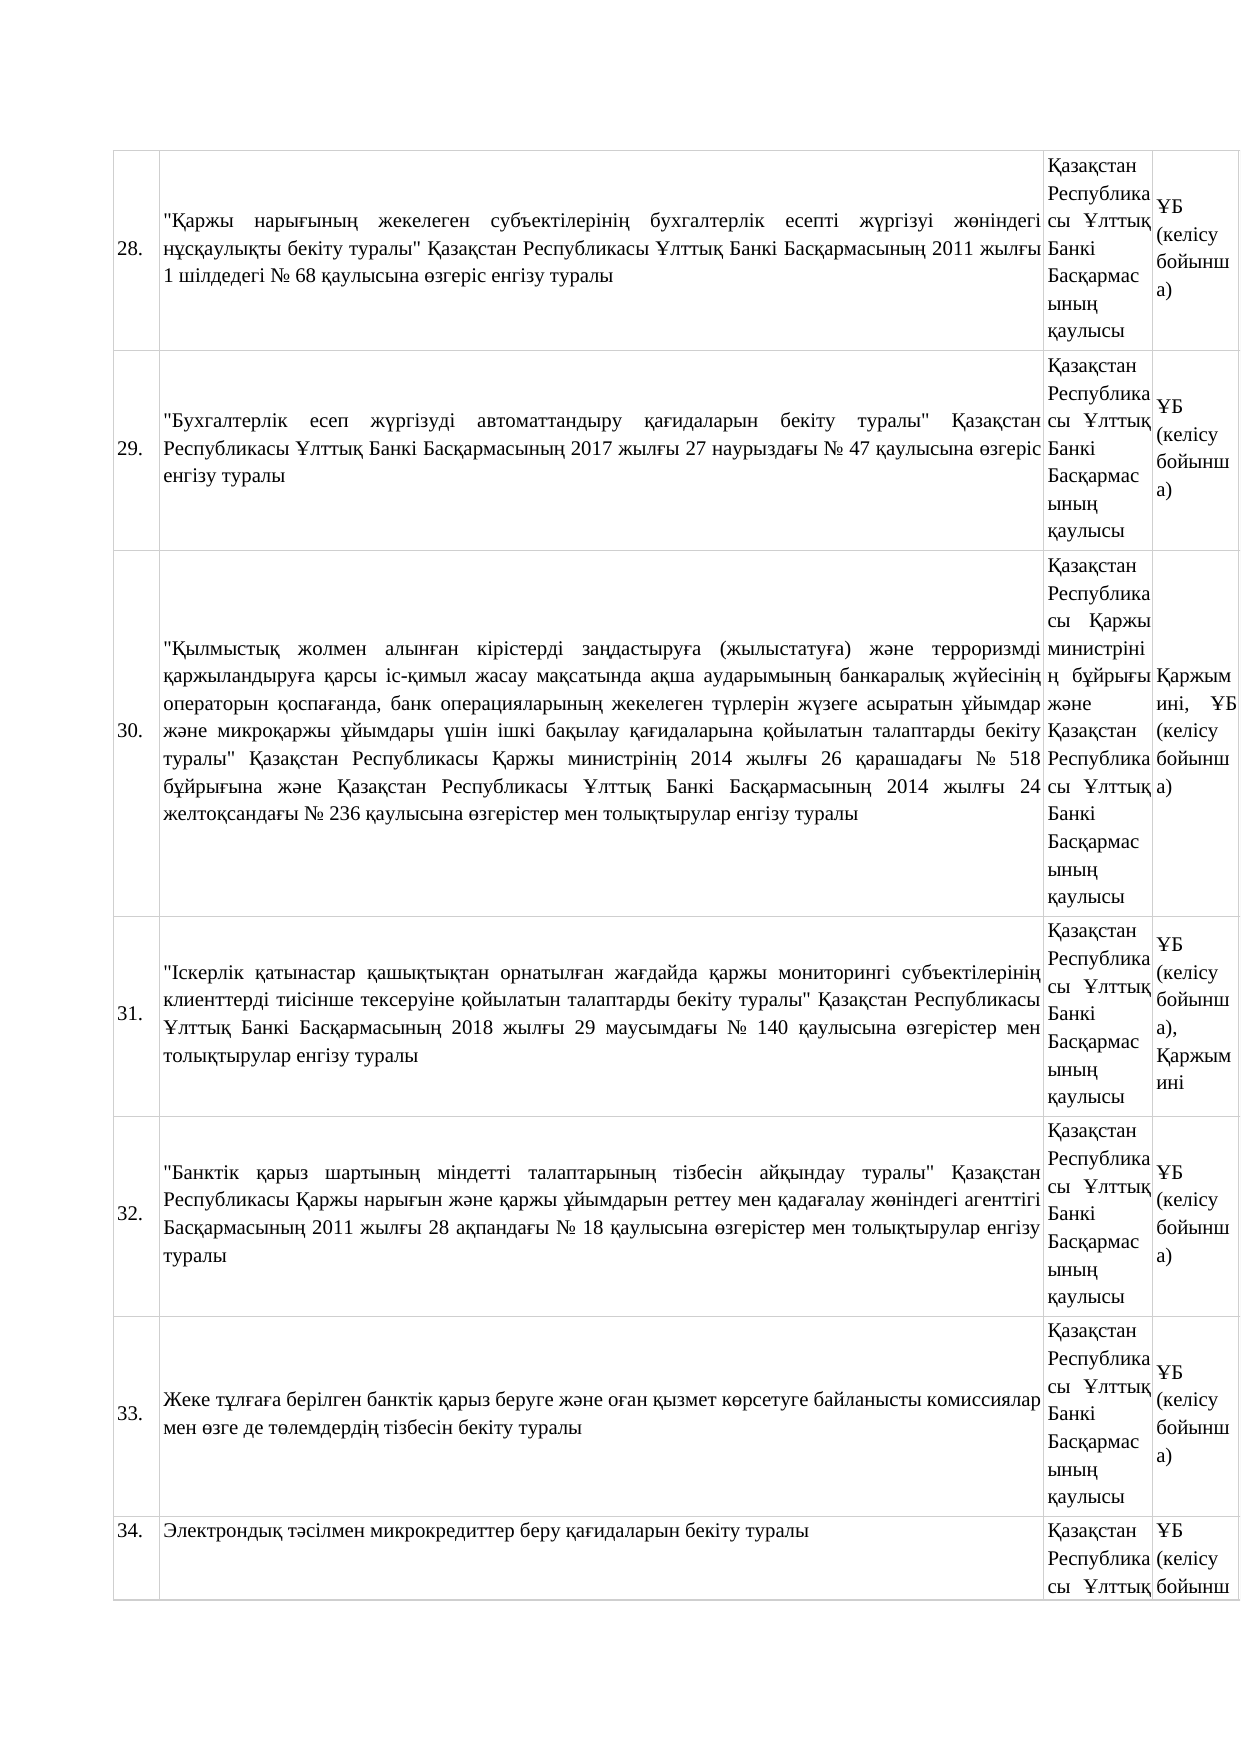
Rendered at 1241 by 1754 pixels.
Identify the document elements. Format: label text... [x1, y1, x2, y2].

table_cell 29. [114, 351, 159, 550]
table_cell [160, 1517, 1043, 1599]
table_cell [1044, 151, 1152, 350]
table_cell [1044, 1317, 1152, 1516]
table_cell 33. [114, 1317, 159, 1516]
table_cell Қазақстан Республикасы Ұлттық Банкі Басқармасының қаулысы [1044, 1117, 1152, 1316]
table_cell 30. [114, 551, 159, 916]
table_cell Қазақстан Республикасы Ұлттық Банкі Басқармасының қаулысы [1044, 351, 1152, 550]
table_cell 32. [114, 1117, 159, 1316]
table_cell "Банктік қарыз шартының міндетті талаптарының тізбесін айқындау туралы" Қазақстан Республикасы Қаржы нарығын және қаржы ұйымдарын реттеу мен қадағалау жөніндегі агенттігі Басқармасының 2011 жылғы 28 ақпандағы № 18 қаулысына өзгерістер мен толықтырулар енгізу туралы [160, 1117, 1043, 1316]
table_cell 28. [114, 151, 159, 350]
table_cell "Қаржы нарығының жекелеген субъектілерінің бухгалтерлік есепті жүргізуі жөніндегі нұсқаулықты бекіту туралы" Қазақстан Республикасы Ұлттық Банкі Басқармасының 2011 жылғы 1 шілдедегі № 68 қаулысына өзгеріс енгізу туралы [160, 151, 1043, 350]
table_cell "Бухгалтерлік есеп жүргізуді автоматтандыру қағидаларын бекіту туралы" Қазақстан Республикасы Ұлттық Банкі Басқармасының 2017 жылғы 27 наурыздағы № 47 қаулысына өзгеріс енгізу туралы [160, 351, 1043, 550]
table_cell "Іскерлік қатынастар қашықтықтан орнатылған жағдайда қаржы мониторингі субъектілерінің клиенттерді тиісінше тексеруіне қойылатын талаптарды бекіту туралы" Қазақстан Республикасы Ұлттық Банкі Басқармасының 2018 жылғы 29 маусымдағы № 140 қаулысына өзгерістер мен толықтырулар енгізу туралы [160, 917, 1043, 1116]
table_cell ҰБ (келісу бойынша) [1153, 351, 1238, 550]
table_cell Қазақстан Республикасы Қаржы министрінің бұйрығы және Қазақстан Республикасы Ұлттық Банкі Басқармасының қаулысы [1044, 551, 1152, 916]
table_cell ҰБ (келісу бойынша) [1153, 1317, 1238, 1516]
table_cell ҰБ (келісу бойынша), Қаржымині [1153, 917, 1238, 1116]
table_cell Жеке тұлғаға берілген банктік қарыз беруге және оған қызмет көрсетуге байланысты комиссиялар мен өзге де төлемдердің тізбесін бекіту туралы [160, 1317, 1043, 1516]
table_cell Қазақстан Республикасы Ұлттық Банкі Басқармасының қаулысы [1044, 917, 1152, 1116]
table_cell Қаржымині, ҰБ (келісу бойынша) [1153, 551, 1238, 916]
table_cell 31. [114, 917, 159, 1116]
table_cell ҰБ (келісу бойынша) [1153, 1117, 1238, 1316]
table_cell ҰБ (келісу бойынша) [1153, 1517, 1238, 1599]
table_cell "Қылмыстық жолмен алынған кірістерді заңдастыруға (жылыстатуға) және терроризмді қаржыландыруға қарсы іс-қимыл жасау мақсатында ақша аударымының банкаралық жүйесінің операторын қоспағанда, банк операцияларының жекелеген түрлерін жүзеге асыратын ұйымдар және микроқаржы ұйымдары үшін ішкі бақылау қағидаларына қойылатын талаптарды бекіту туралы" Қазақстан Республикасы Қаржы министрінің 2014 жылғы 26 қарашадағы № 518 бұйрығына және Қазақстан Республикасы Ұлттық Банкі Басқармасының 2014 жылғы 24 желтоқсандағы № 236 қаулысына өзгерістер мен толықтырулар енгізу туралы [160, 551, 1043, 916]
table_cell 34. [114, 1517, 159, 1599]
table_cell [1044, 1517, 1152, 1599]
table_cell ҰБ (келісу бойынша) [1153, 151, 1238, 350]
